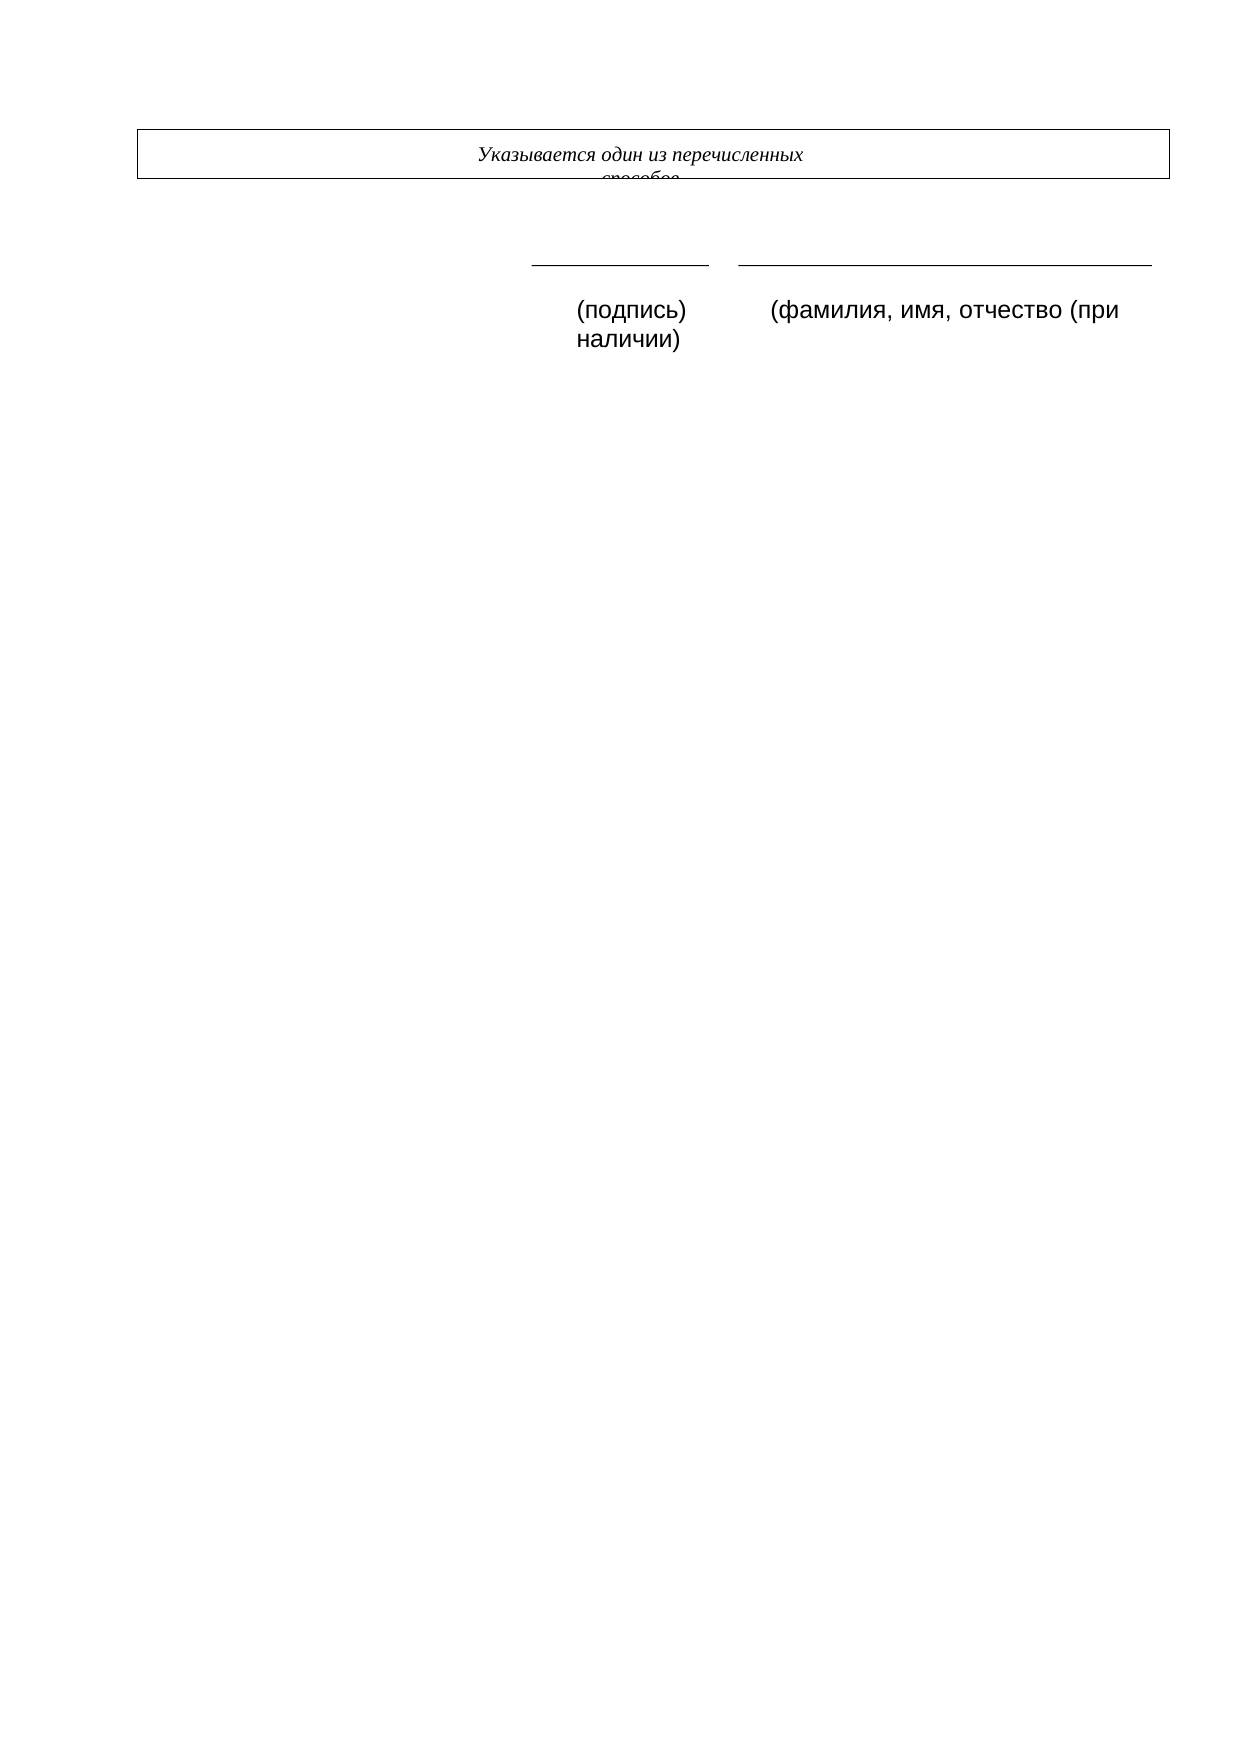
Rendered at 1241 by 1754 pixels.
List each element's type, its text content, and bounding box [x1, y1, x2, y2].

text (подпись) (фамилия, имя, отчество (при наличии) [576, 295, 1167, 352]
